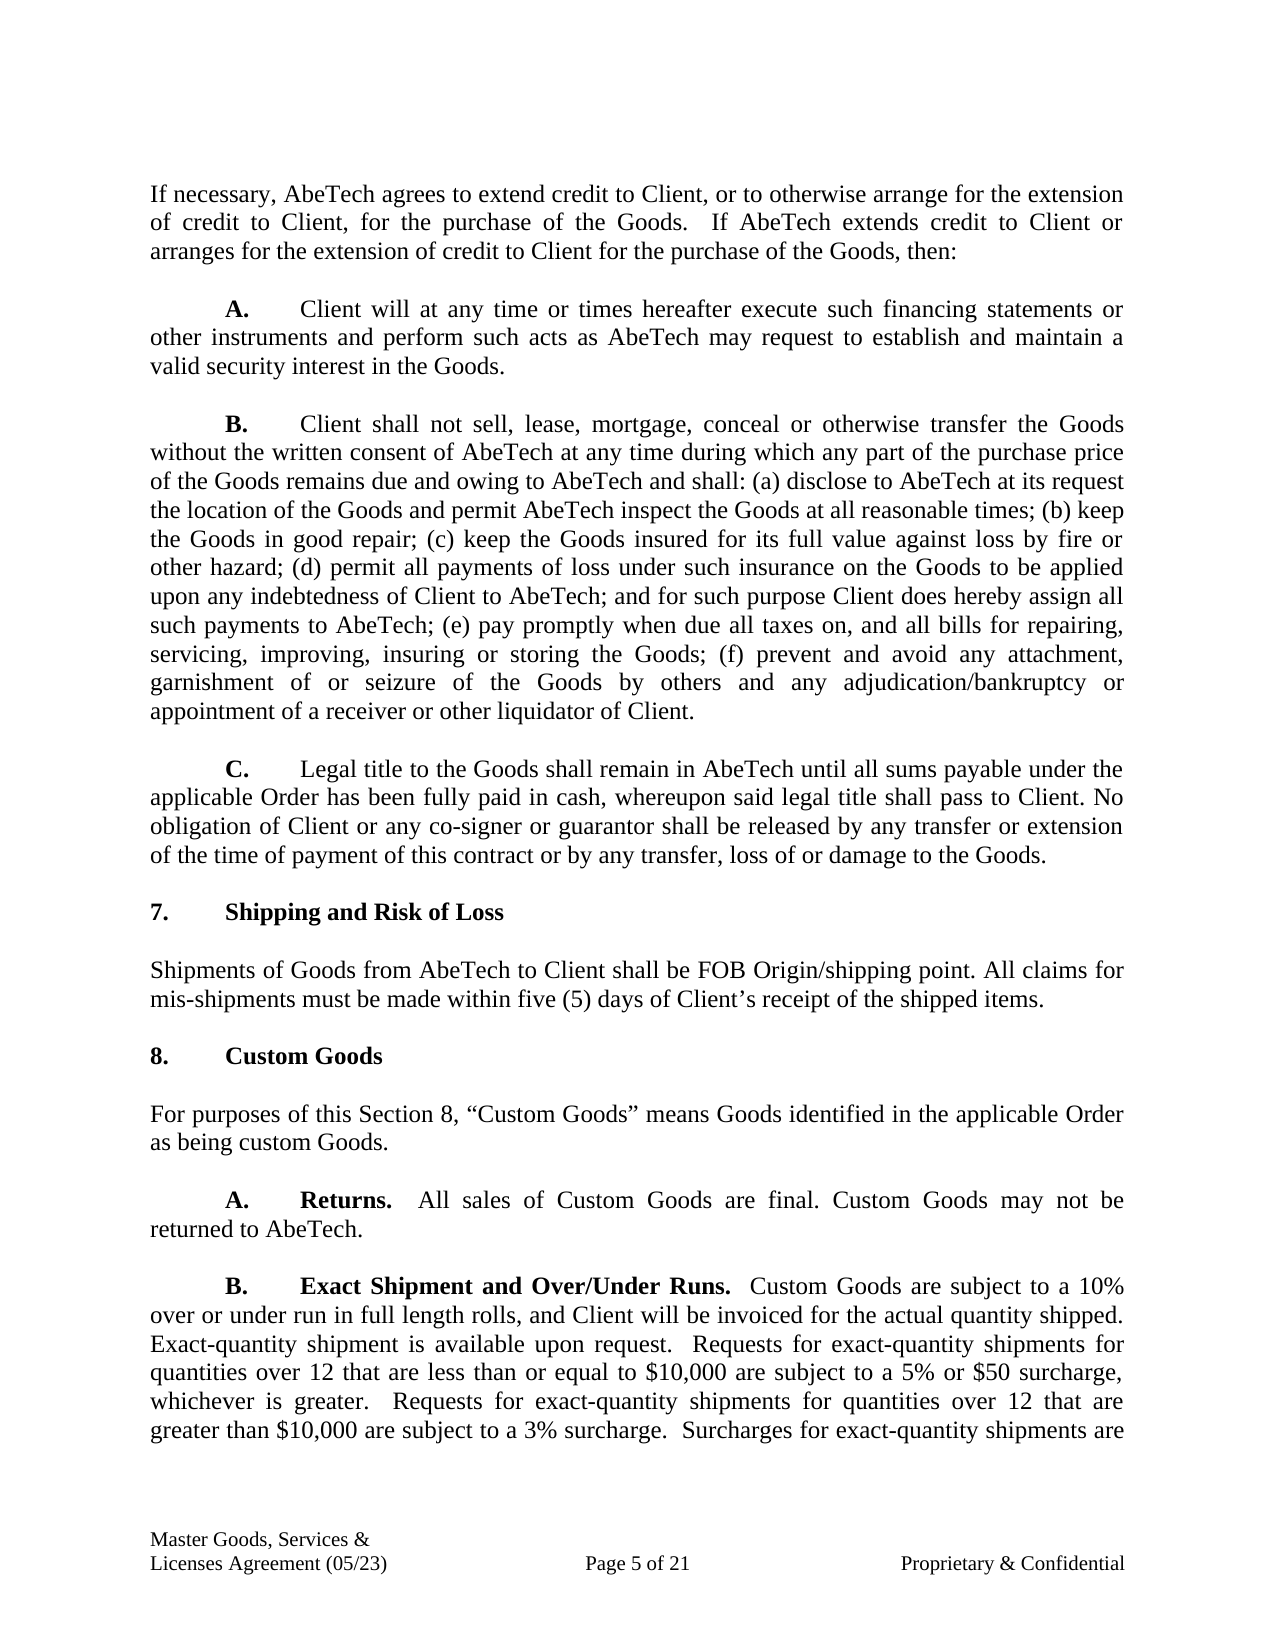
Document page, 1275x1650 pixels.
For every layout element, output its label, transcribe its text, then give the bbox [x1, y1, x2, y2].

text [150, 1271, 1125, 1444]
text Shipments of Goods from AbeTech to Client shall be FOB Origin/shipping point. All claims for mis-shipments must be made within five (5) days of Client’s receipt of the shipped items. [150, 955, 1125, 1012]
text 8. Custom Goods [150, 1041, 1125, 1070]
text A. Client will at any time or times hereafter execute such financing statements or other instruments and perform such acts as AbeTech may request to establish and maintain a valid security interest in the Goods. [150, 294, 1125, 380]
text C. Legal title to the Goods shall remain in AbeTech until all sums payable under the applicable Order has been fully paid in cash, whereupon said legal title shall pass to Client. No obligation of Client or any co-signer or guarantor shall be released by any transfer or extension of the time of payment of this contract or by any transfer, loss of or damage to the Goods. [150, 754, 1125, 869]
text For purposes of this Section 8, “Custom Goods” means Goods identified in the applicable Order as being custom Goods. [150, 1099, 1125, 1156]
text If necessary, AbeTech agrees to extend credit to Client, or to otherwise arrange for the extension of credit to Client, for the purchase of the Goods. If AbeTech extends credit to Client or arranges for the extension of credit to Client for the purchase of the Goods, then: [150, 179, 1125, 265]
text A. Returns. All sales of Custom Goods are final. Custom Goods may not be returned to AbeTech. [150, 1185, 1125, 1242]
text B. Client shall not sell, lease, mortgage, conceal or otherwise transfer the Goods without the written consent of AbeTech at any time during which any part of the purchase price of the Goods remains due and owing to AbeTech and shall: (a) disclose to AbeTech at its request the location of the Goods and permit AbeTech inspect the Goods at all reasonable times; (b) keep the Goods in good repair; (c) keep the Goods insured for its full value against loss by fire or other hazard; (d) permit all payments of loss under such insurance on the Goods to be applied upon any indebtedness of Client to AbeTech; and for such purpose Client does hereby assign all such payments to AbeTech; (e) pay promptly when due all taxes on, and all bills for repairing, servicing, improving, insuring or storing the Goods; (f) prevent and avoid any attachment, garnishment of or seizure of the Goods by others and any adjudication/bankruptcy or appointment of a receiver or other liquidator of Client. [150, 409, 1125, 725]
text 7. Shipping and Risk of Loss [150, 897, 1125, 926]
